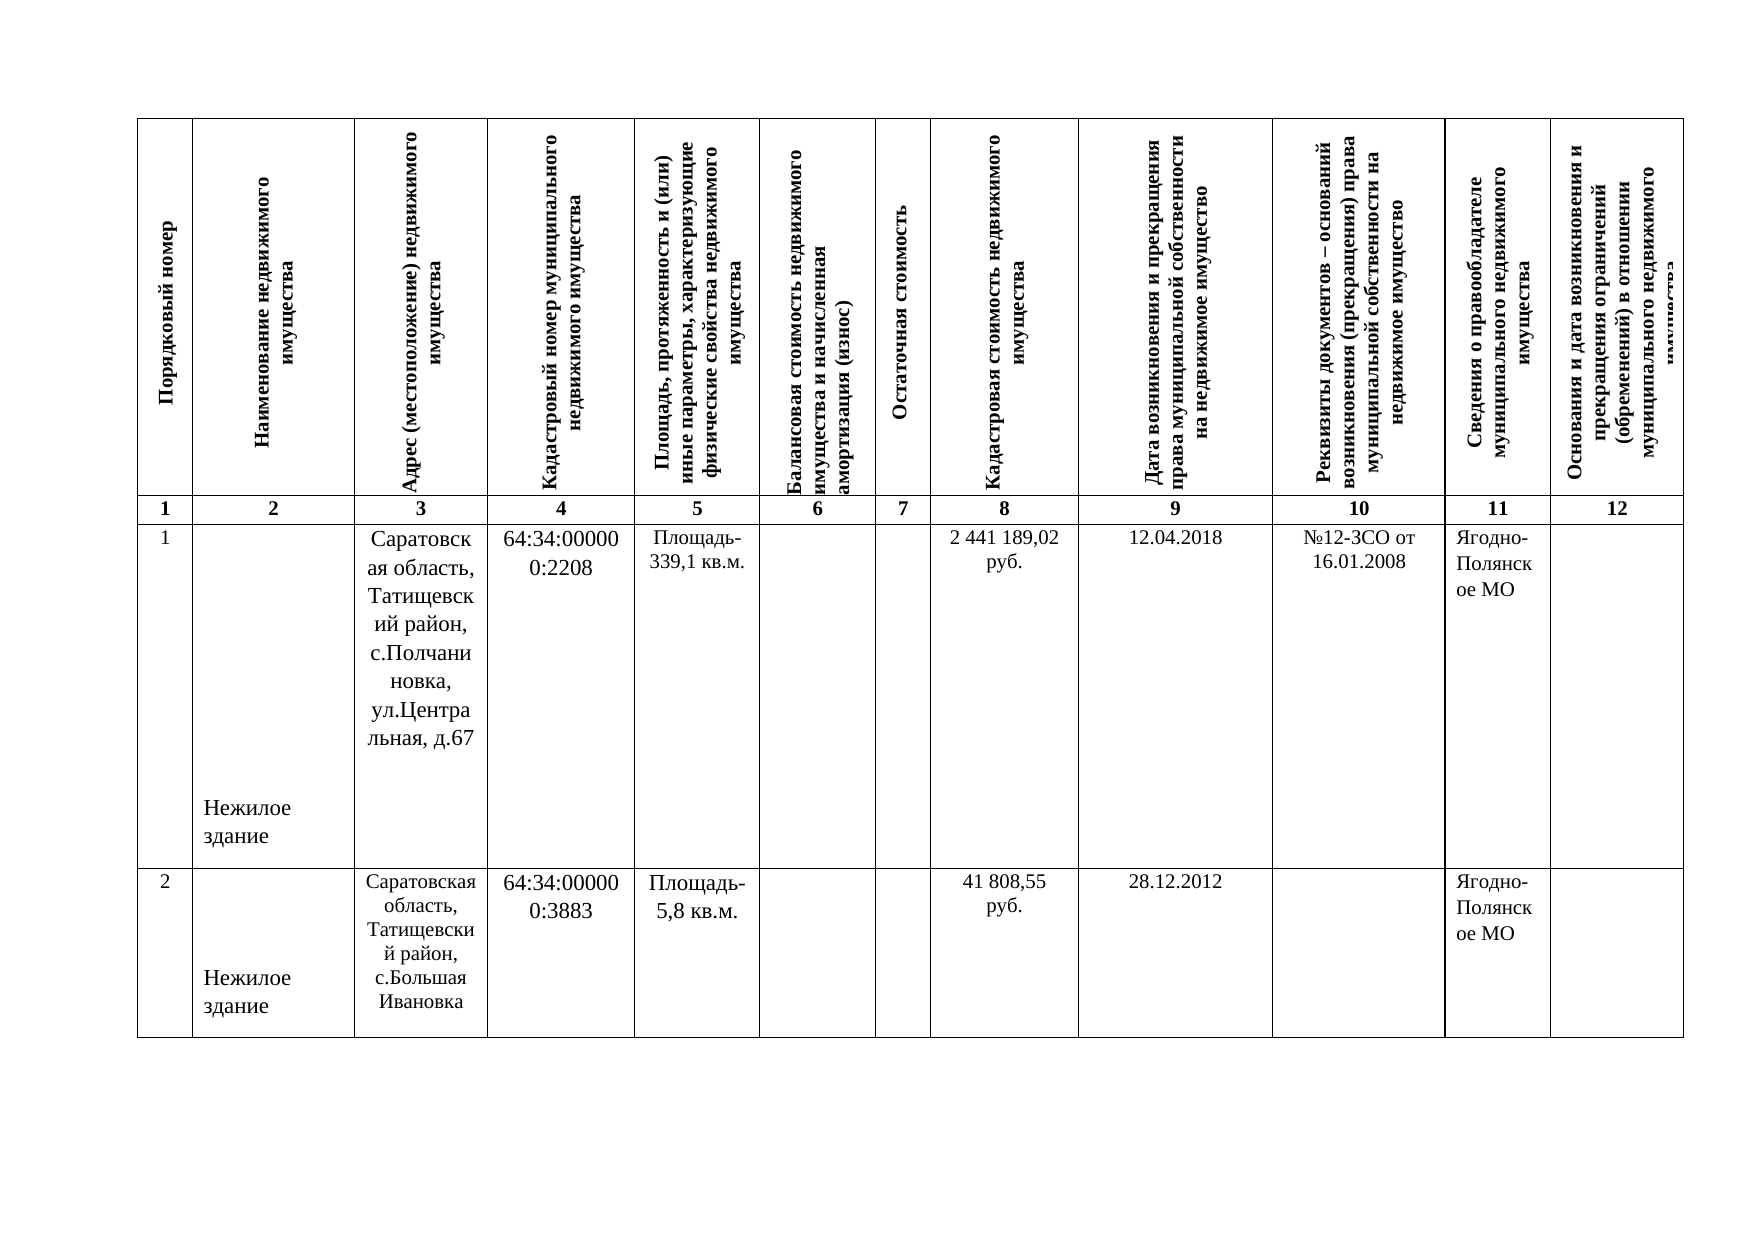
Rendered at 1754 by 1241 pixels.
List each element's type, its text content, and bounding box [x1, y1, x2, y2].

table_cell [1273, 869, 1444, 1037]
table_cell Кадастровая стоимость недвижимого имущества [931, 119, 1078, 495]
table_cell Наименование недвижимого имущества [193, 119, 354, 495]
table_cell [1551, 525, 1683, 868]
table_cell [876, 525, 930, 868]
table_cell 11 [1446, 496, 1550, 524]
table_cell 64:34:000000:3883 [488, 869, 634, 1037]
table_cell Площадь-339,1 кв.м. [635, 525, 759, 868]
table_cell [1551, 869, 1683, 1037]
table_cell 64:34:000000:2208 [488, 525, 634, 868]
table_cell 12.04.2018 [1079, 525, 1272, 868]
table_cell 2 [193, 496, 354, 524]
table_cell [760, 525, 875, 868]
table_cell 7 [876, 496, 930, 524]
table_cell Площадь-5,8 кв.м. [635, 869, 759, 1037]
table_cell 10 [1273, 496, 1444, 524]
table_cell 28.12.2012 [1079, 869, 1272, 1037]
table_cell Балансовая стоимость недвижимого имущества и начисленная амортизация (износ) [760, 119, 875, 495]
table_cell Саратовская область, Татищевский район, с.Большая Ивановка [355, 869, 487, 1037]
table_cell Остаточная стоимость [876, 119, 930, 495]
table_cell 12 [1551, 496, 1683, 524]
table_cell 5 [635, 496, 759, 524]
table_cell Площадь, протяженность и (или) иные параметры, характеризующие физические свойства недвижимого имущества [635, 119, 759, 495]
table_cell 1 [138, 496, 192, 524]
table_cell Дата возникновения и прекращения права муниципальной собственности на недвижимое имущество [1079, 119, 1272, 495]
table_cell Саратовская область, Татищевский район, с.Полчаниновка, ул.Центральная, д.67 [355, 525, 487, 868]
table_cell 41 808,55 руб. [931, 869, 1078, 1037]
table_cell 9 [1079, 496, 1272, 524]
table_cell 2 [138, 869, 192, 1037]
table_cell 6 [760, 496, 875, 524]
table_cell Кадастровый номер муниципального недвижимого имущества [488, 119, 634, 495]
table_cell 3 [355, 496, 487, 524]
table_cell 2 441 189,02 руб. [931, 525, 1078, 868]
table_cell Сведения о правообладателе муниципального недвижимого имущества [1446, 119, 1550, 495]
table_cell Нежилое здание [193, 869, 354, 1037]
table_cell Нежилое здание [193, 525, 354, 868]
table_cell Ягодно-Полянское МО [1446, 869, 1550, 1037]
table_cell 8 [931, 496, 1078, 524]
table_cell Основания и дата возникновения и прекращения ограничений (обременений) в отношении муниципального недвижимого имущества [1551, 119, 1683, 495]
table_cell 4 [488, 496, 634, 524]
table_cell Порядковый номер [138, 119, 192, 495]
table_cell 1 [138, 525, 192, 868]
table_cell Ягодно-Полянское МО [1446, 525, 1550, 868]
table_cell №12-ЗСО от 16.01.2008 [1273, 525, 1444, 868]
table_cell [876, 869, 930, 1037]
table_cell [760, 869, 875, 1037]
table_cell Адрес (местоположение) недвижимого имущества [355, 119, 487, 495]
table_cell Реквизиты документов – оснований возникновения (прекращения) права муниципальной собственности на недвижимое имущество [1273, 119, 1444, 495]
